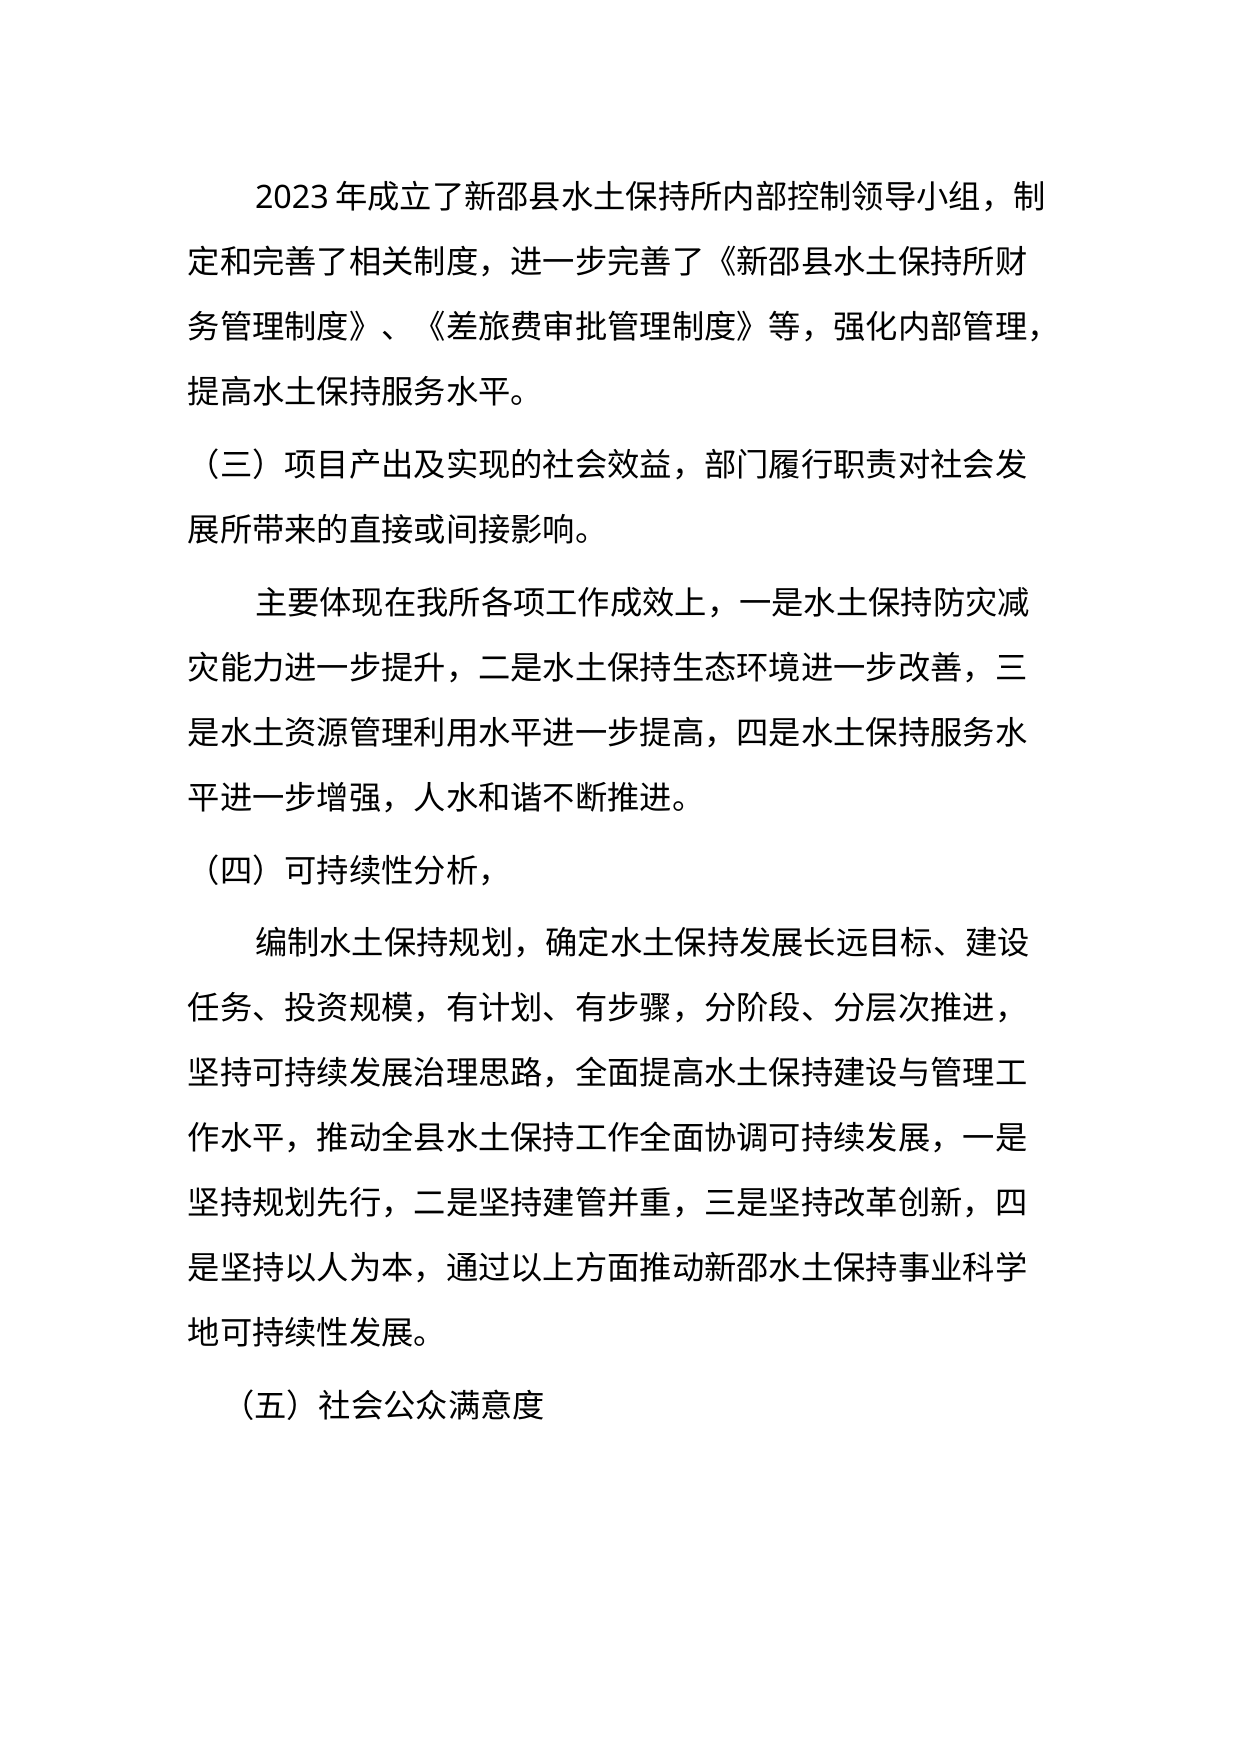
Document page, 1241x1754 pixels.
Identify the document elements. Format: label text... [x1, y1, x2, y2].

text 2023年成立了新邵县水土保持所内部控制领导小组，制定和完善了相关制度，进一步完善了《新邵县水土保持所财务管理制度》、《差旅费审批管理制度》等，强化内部管理，提高水土保持服务水平。 [187, 162, 1053, 422]
text （三）项目产出及实现的社会效益，部门履行职责对社会发展所带来的直接或间接影响。 [187, 430, 1053, 560]
text 主要体现在我所各项工作成效上，一是水土保持防灾减灾能力进一步提升，二是水土保持生态环境进一步改善，三是水土资源管理利用水平进一步提高，四是水土保持服务水平进一步增强，人水和谐不断推进。 [187, 568, 1053, 828]
text 编制水土保持规划，确定水土保持发展长远目标、建设任务、投资规模，有计划、有步骤，分阶段、分层次推进，坚持可持续发展治理思路，全面提高水土保持建设与管理工作水平，推动全县水土保持工作全面协调可持续发展，一是坚持规划先行，二是坚持建管并重，三是坚持改革创新，四是坚持以人为本，通过以上方面推动新邵水土保持事业科学地可持续性发展。 [187, 908, 1053, 1363]
text （五）社会公众满意度 [222, 1371, 1053, 1436]
text （四）可持续性分析， [187, 835, 1053, 900]
